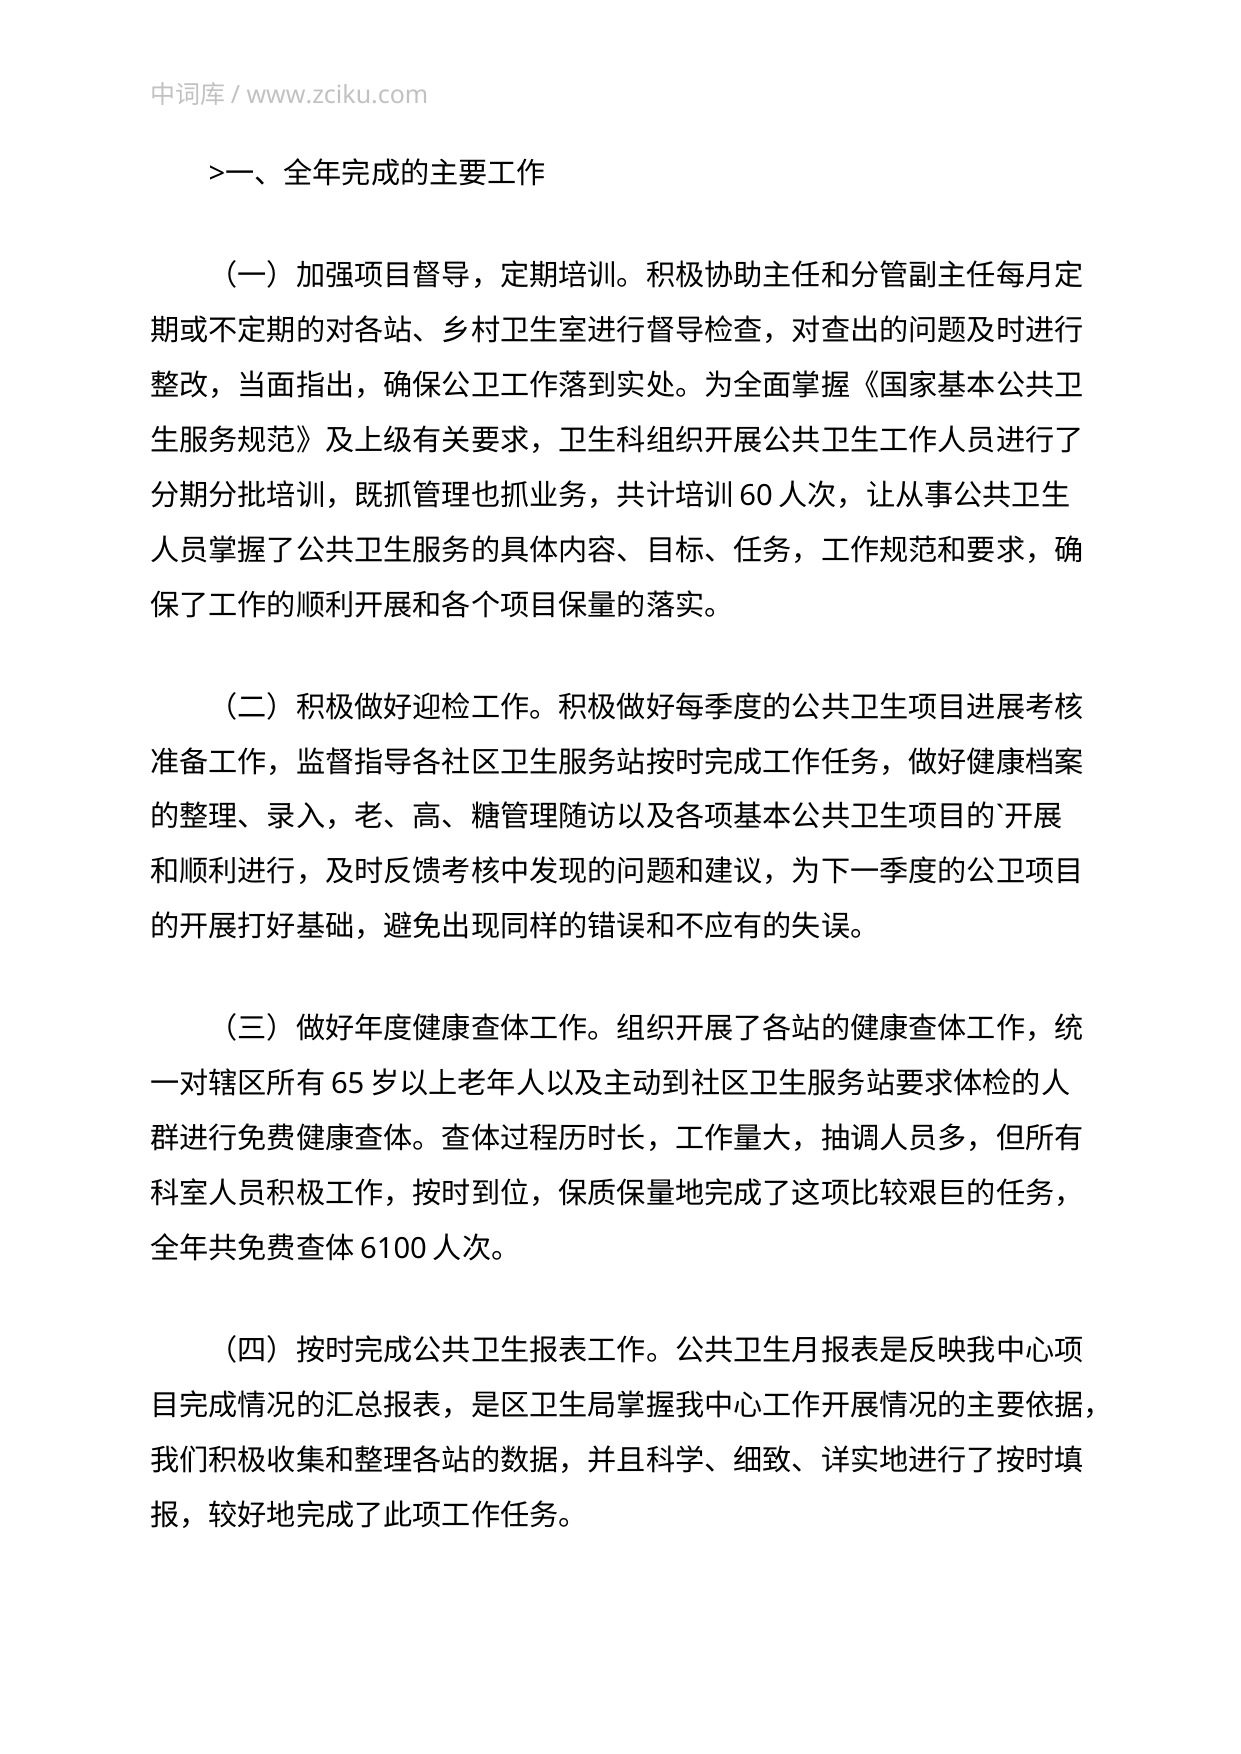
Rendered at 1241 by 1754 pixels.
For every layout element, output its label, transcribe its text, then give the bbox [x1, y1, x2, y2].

text （一）加强项目督导，定期培训。积极协助主任和分管副主任每月定期或不定期的对各站、乡村卫生室进行督导检查，对查出的问题及时进行整改，当面指出，确保公卫工作落到实处。为全面掌握《国家基本公共卫生服务规范》及上级有关要求，卫生科组织开展公共卫生工作人员进行了分期分批培训，既抓管理也抓业务，共计培训60人次，让从事公共卫生人员掌握了公共卫生服务的具体内容、目标、任务，工作规范和要求，确保了工作的顺利开展和各个项目保量的落实。 [150, 252, 1090, 624]
text （二）积极做好迎检工作。积极做好每季度的公共卫生项目进展考核准备工作，监督指导各社区卫生服务站按时完成工作任务，做好健康档案的整理、录入，老、高、糖管理随访以及各项基本公共卫生项目的`开展和顺利进行，及时反馈考核中发现的问题和建议，为下一季度的公卫项目的开展打好基础，避免出现同样的错误和不应有的失误。 [150, 683, 1090, 945]
text （三）做好年度健康查体工作。组织开展了各站的健康查体工作，统一对辖区所有65岁以上老年人以及主动到社区卫生服务站要求体检的人群进行免费健康查体。查体过程历时长，工作量大，抽调人员多，但所有科室人员积极工作，按时到位，保质保量地完成了这项比较艰巨的任务，全年共免费查体6100人次。 [150, 1005, 1090, 1267]
text >一、全年完成的主要工作 [150, 150, 1090, 192]
text （四）按时完成公共卫生报表工作。公共卫生月报表是反映我中心项目完成情况的汇总报表，是区卫生局掌握我中心工作开展情况的主要依据，我们积极收集和整理各站的数据，并且科学、细致、详实地进行了按时填报，较好地完成了此项工作任务。 [150, 1326, 1090, 1533]
